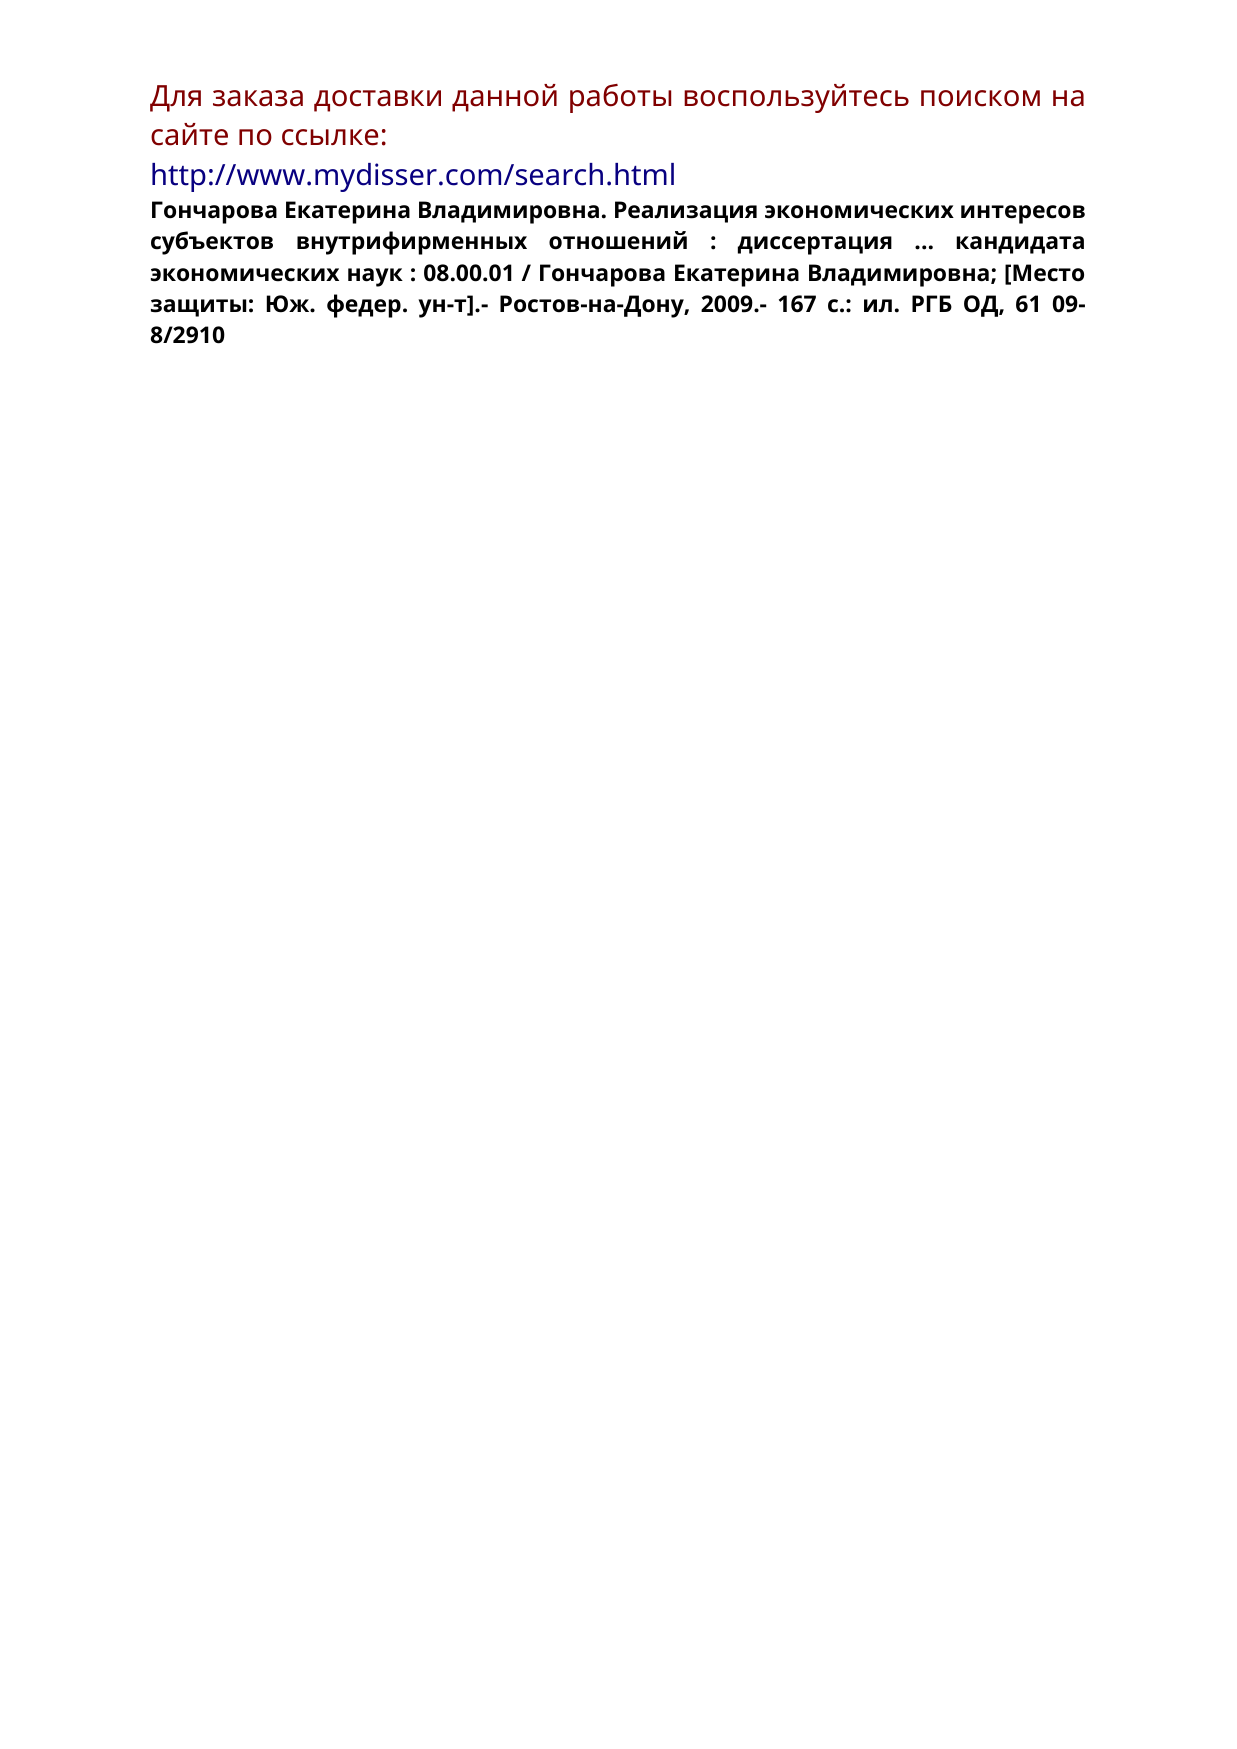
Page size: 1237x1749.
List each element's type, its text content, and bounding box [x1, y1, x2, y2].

text Гончарова Екатерина Владимировна. Реализация экономических интересов субъектов внутрифирменных отношений : диссертация ... кандидата экономических наук : 08.00.01 / Гончарова Екатерина Владимировна; [Место защиты: Юж. федер. ун-т].- Ростов-на-Дону, 2009.- 167 с.: ил. РГБ ОД, 61 09-8/2910 [150, 194, 1086, 350]
